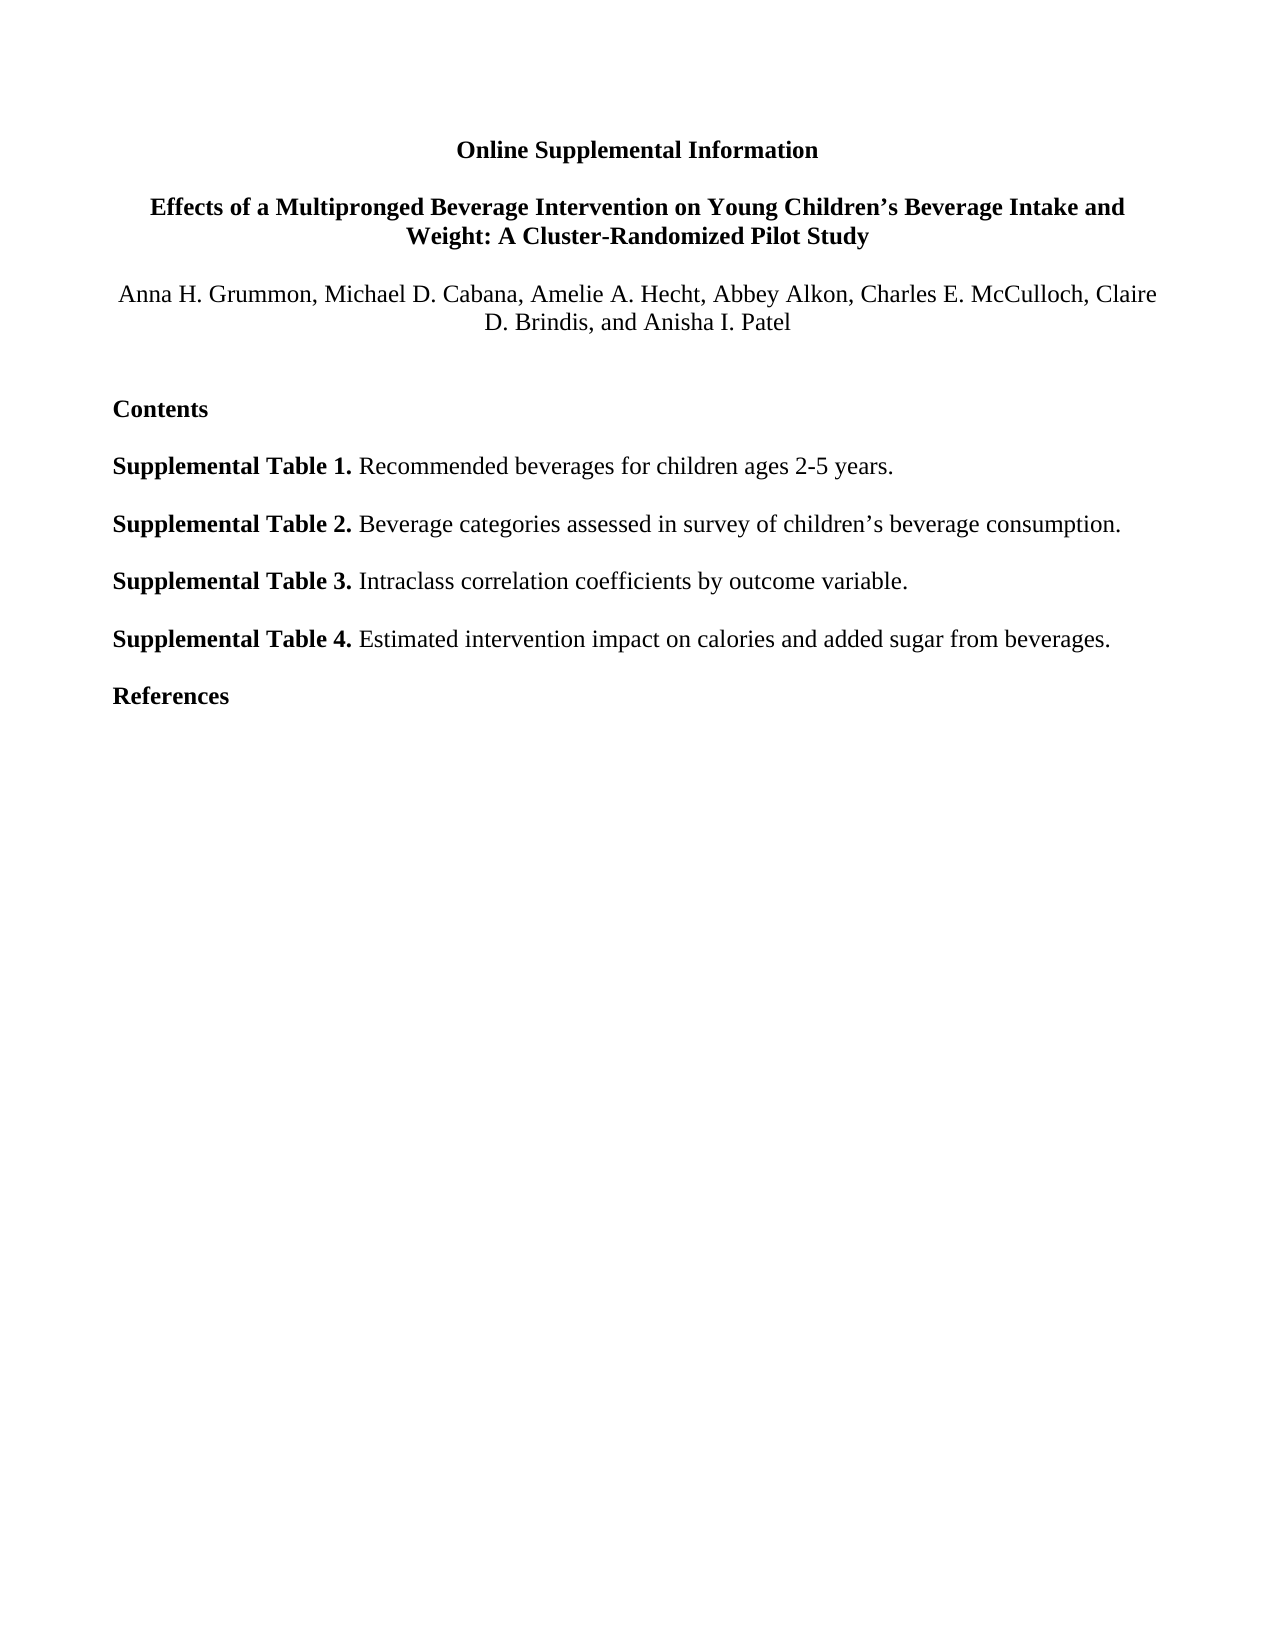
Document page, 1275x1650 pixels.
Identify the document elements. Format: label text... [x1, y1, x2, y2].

text Supplemental Table 2. Beverage categories assessed in survey of children’s beverage consumption. [112, 509, 1162, 537]
text Effects of a Multipronged Beverage Intervention on Young Children’s Beverage Intake and Weight: A Cluster-Randomized Pilot Study [112, 192, 1162, 250]
text Anna H. Grummon, Michael D. Cabana, Amelie A. Hecht, Abbey Alkon, Charles E. McCulloch, Claire D. Brindis, and Anisha I. Patel [112, 279, 1162, 336]
text References [112, 681, 1162, 710]
text Supplemental Table 1. Recommended beverages for children ages 2-5 years. [112, 451, 1162, 480]
text Online Supplemental Information [112, 135, 1162, 164]
text Contents [112, 394, 1162, 422]
text Supplemental Table 3. Intraclass correlation coefficients by outcome variable. [112, 566, 1162, 595]
text Supplemental Table 4. Estimated intervention impact on calories and added sugar from beverages. [112, 624, 1162, 652]
